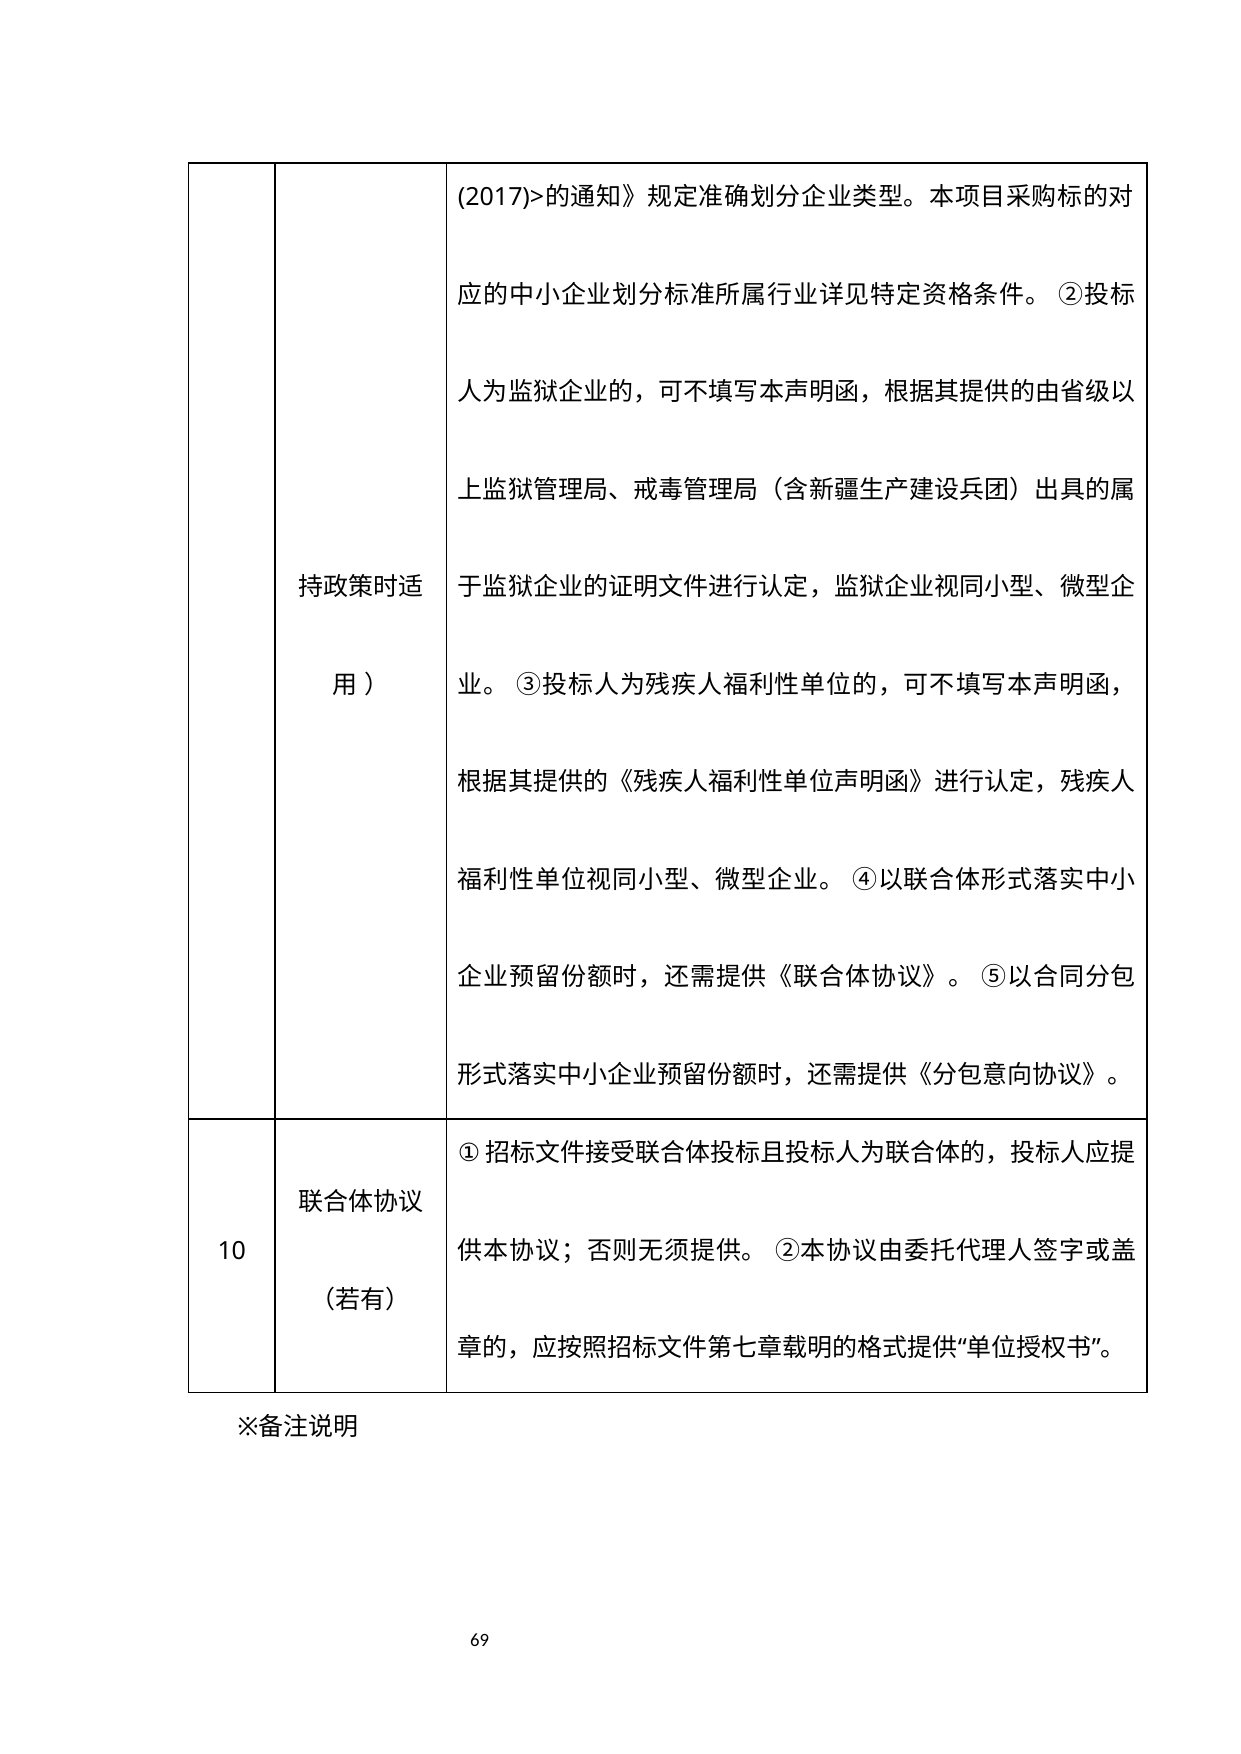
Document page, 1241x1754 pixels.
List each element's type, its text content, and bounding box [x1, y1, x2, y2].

table_cell ①招标文件接受联合体投标且投标人为联合体的，投标人应提供本协议；否则无须提供。 ②本协议由委托代理人签字或盖章的，应按照招标文件第七章载明的格式提供“单位授权书”。 [447, 1120, 1146, 1392]
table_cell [276, 164, 446, 1118]
table_cell 10 [189, 1120, 274, 1392]
table_cell 联合体协议（若有） [276, 1120, 446, 1392]
table_cell 9 [189, 164, 274, 1118]
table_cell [447, 164, 1146, 1118]
text ※备注说明 [187, 1393, 1053, 1458]
